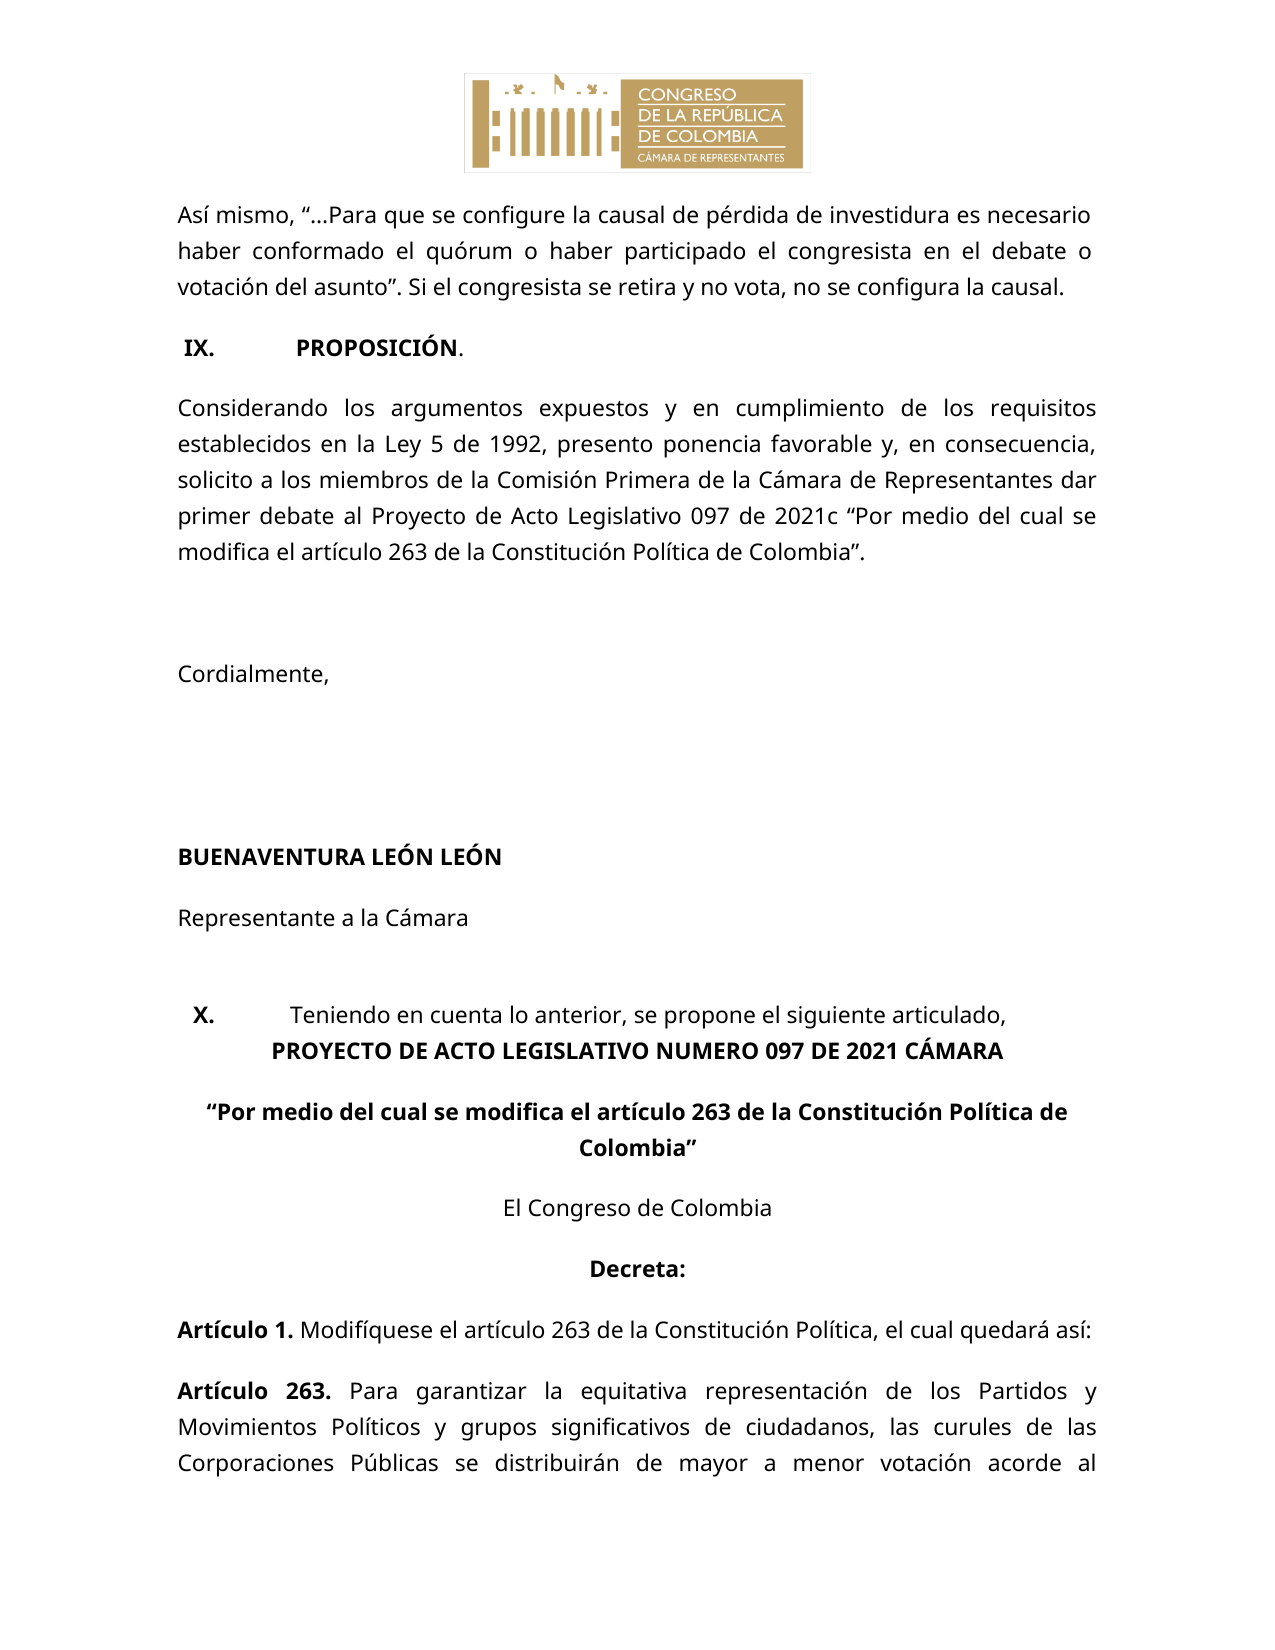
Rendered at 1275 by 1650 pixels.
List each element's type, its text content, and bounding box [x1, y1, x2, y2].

text Cordialmente, [177, 658, 1098, 689]
text Representante a la Cámara [177, 902, 1098, 933]
text PROYECTO DE ACTO LEGISLATIVO NUMERO 097 DE 2021 CÁMARA [177, 1034, 1098, 1066]
picture [464, 73, 811, 173]
text BUENAVENTURA LEÓN LEÓN [177, 841, 1098, 872]
text El Congreso de Colombia [177, 1192, 1098, 1224]
list PROPOSICIÓN. [215, 331, 1098, 363]
text Decreta: [177, 1253, 1098, 1284]
text Considerando los argumentos expuestos y en cumplimiento de los requisitos establecidos en la Ley 5 de 1992, presento ponencia favorable y, en consecuencia, solicito a los miembros de la Comisión Primera de la Cámara de Representantes dar primer debate al Proyecto de Acto Legislativo 097 de 2021c “Por medio del cual se modifica el artículo 263 de la Constitución Política de Colombia”. [177, 392, 1098, 567]
text Así mismo, “…Para que se configure la causal de pérdida de investidura es necesario haber conformado el quórum o haber participado el congresista en el debate o votación del asunto”. Si el congresista se retira y no vota, no se configura la causal. [177, 199, 1093, 302]
text “Por medio del cual se modifica el artículo 263 de la Constitución Política de Colombia” [177, 1096, 1098, 1163]
list Teniendo en cuenta lo anterior, se propone el siguiente articulado, [215, 999, 1098, 1030]
text Artículo 1. Modifíquese el artículo 263 de la Constitución Política, el cual quedará así: [177, 1314, 1098, 1346]
